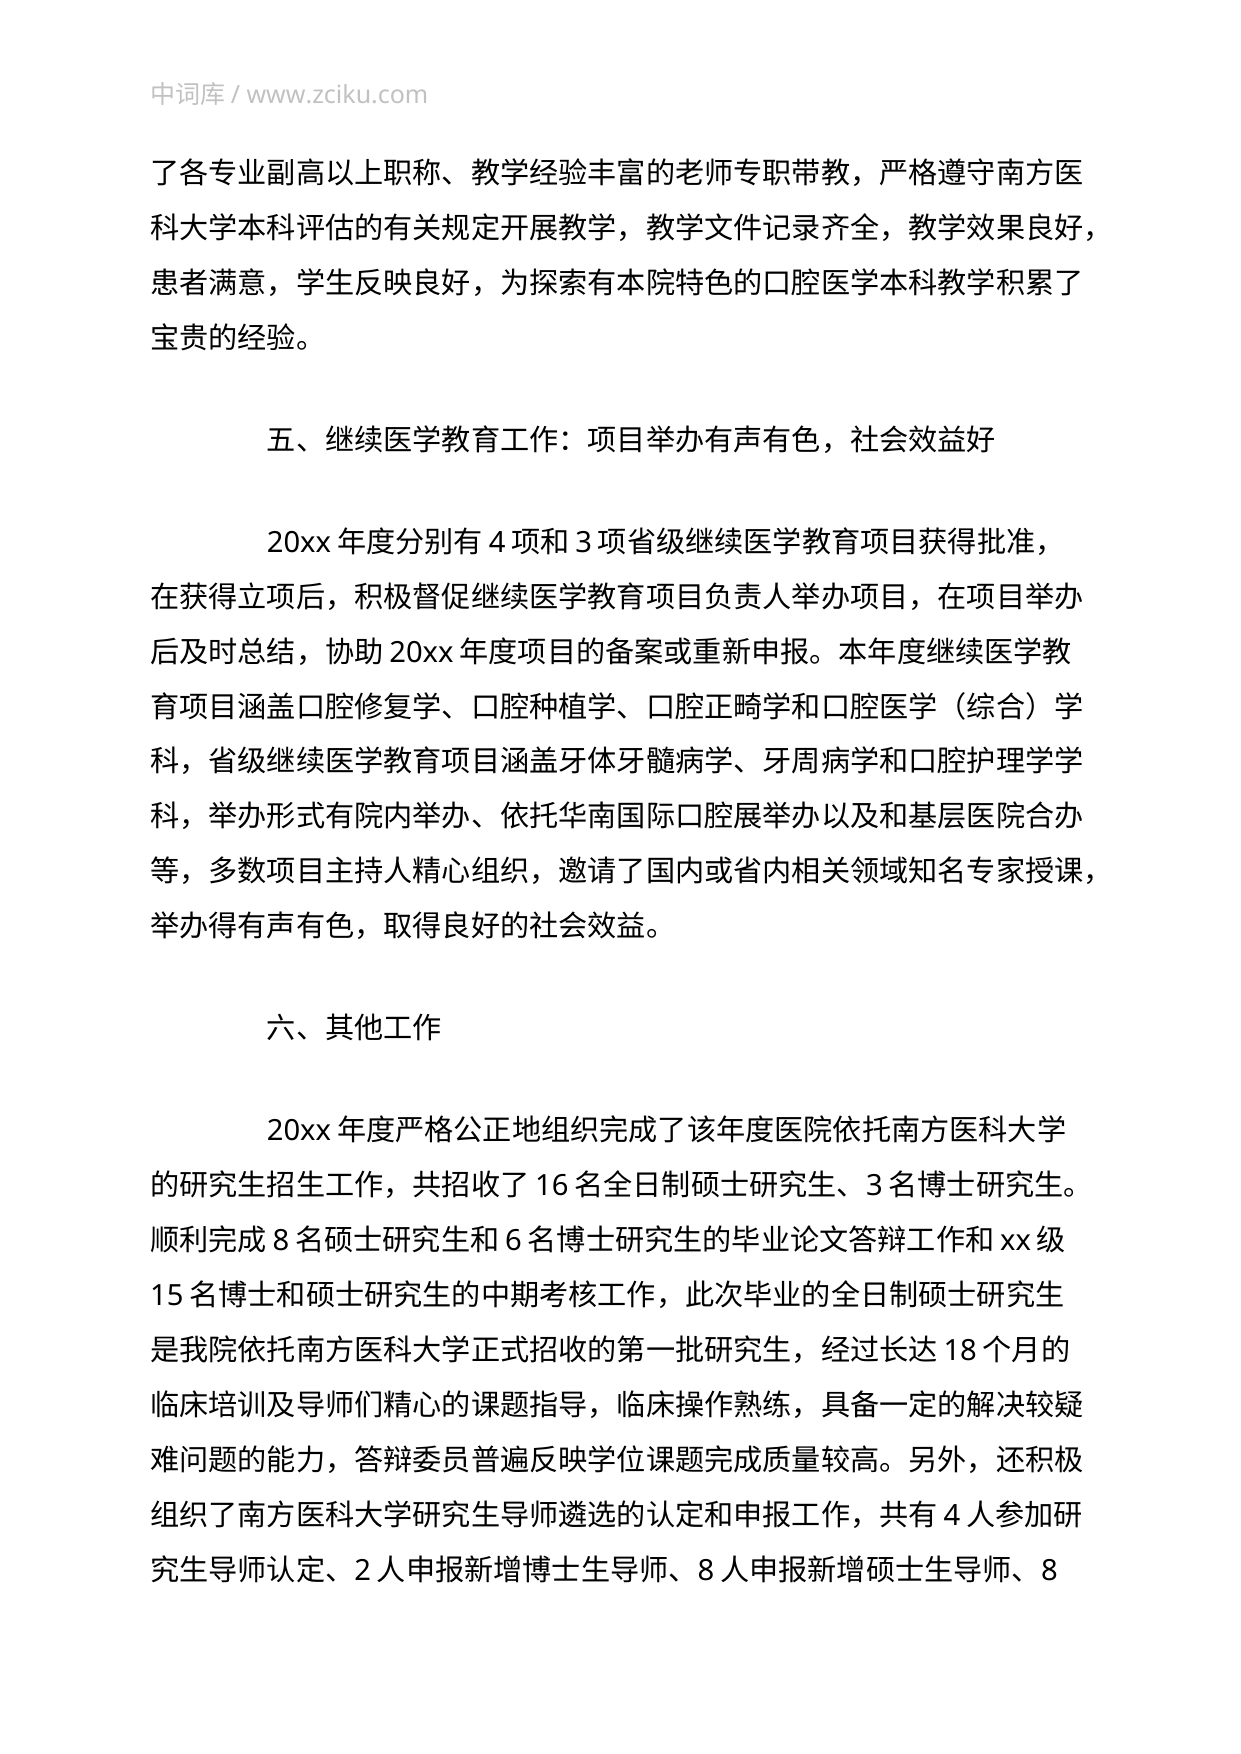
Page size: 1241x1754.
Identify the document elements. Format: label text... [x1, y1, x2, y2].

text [150, 1106, 1090, 1588]
text 五、继续医学教育工作：项目举办有声有色，社会效益好 [150, 416, 1090, 459]
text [150, 150, 1090, 357]
text 六、其他工作 [150, 1004, 1090, 1047]
text 20xx年度分别有4项和3项省级继续医学教育项目获得批准，在获得立项后，积极督促继续医学教育项目负责人举办项目，在项目举办后及时总结，协助20xx年度项目的备案或重新申报。本年度继续医学教育项目涵盖口腔修复学、口腔种植学、口腔正畸学和口腔医学（综合）学科，省级继续医学教育项目涵盖牙体牙髓病学、牙周病学和口腔护理学学科，举办形式有院内举办、依托华南国际口腔展举办以及和基层医院合办等，多数项目主持人精心组织，邀请了国内或省内相关领域知名专家授课，举办得有声有色，取得良好的社会效益。 [150, 518, 1090, 945]
